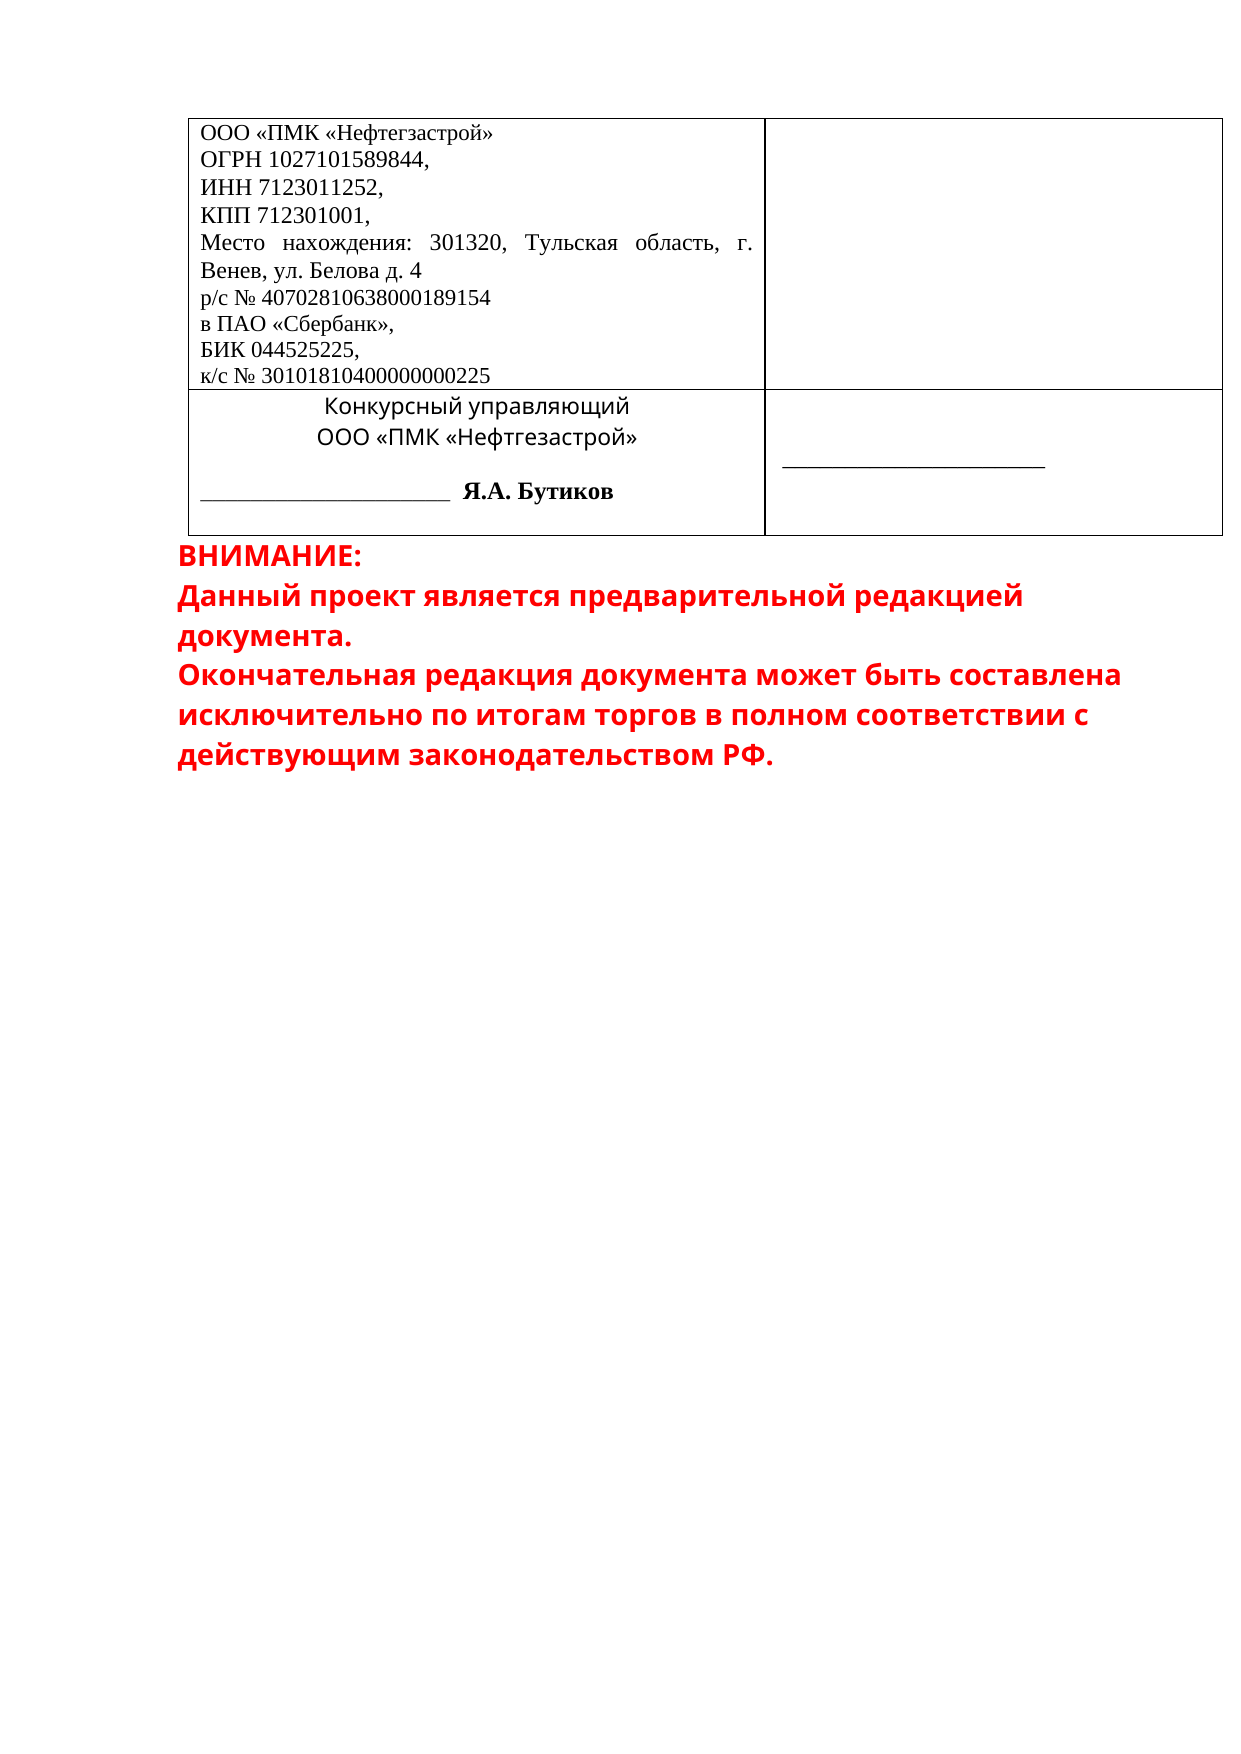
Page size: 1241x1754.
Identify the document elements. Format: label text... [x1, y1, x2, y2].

text ВНИМАНИЕ: [177, 536, 1152, 575]
table_cell [766, 119, 1222, 389]
table_cell Конкурсный управляющий ООО «ПМК «Нефтгезастрой» ____________________ Я.А. Бутиков [189, 390, 764, 534]
text Данный проект является предварительной редакцией документа. [177, 575, 1152, 654]
text Окончательная редакция документа может быть составлена исключительно по итогам торгов в полном соответствии с действующим законодательством РФ. [177, 654, 1152, 774]
table_cell _____________________ [766, 390, 1222, 534]
table_cell ООО «ПМК «Нефтегзастрой» ОГРН 1027101589844, ИНН 7123011252, КПП 712301001, Место нахождения: 301320, Тульская область, г. Венев, ул. Белова д. 4 р/с № 40702810638000189154 в ПАО «Сбербанк», БИК 044525225, к/с № 30101810400000000225 [189, 119, 764, 389]
